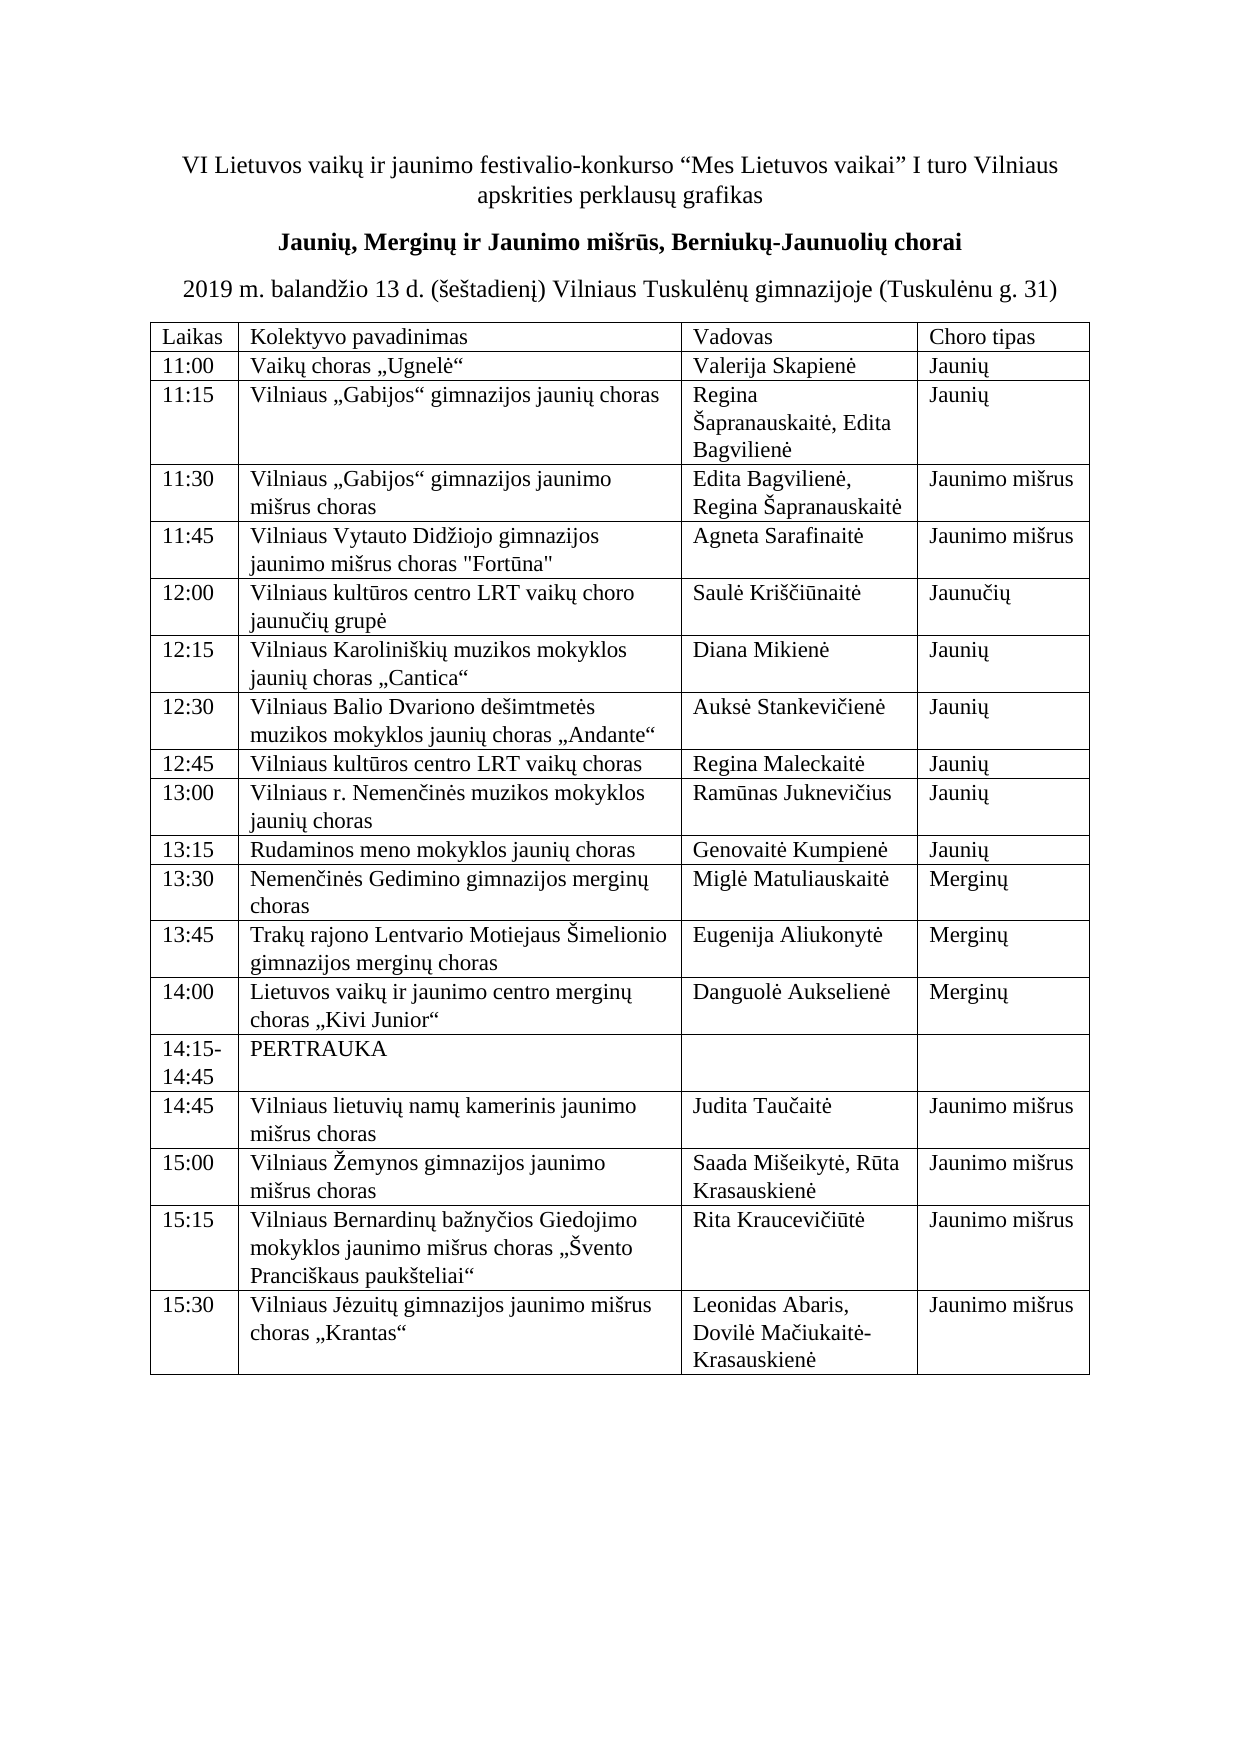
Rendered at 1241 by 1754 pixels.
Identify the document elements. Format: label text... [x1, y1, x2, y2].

table_cell Vilniaus Bernardinų bažnyčios Giedojimo mokyklos jaunimo mišrus choras „Švento Pranciškaus paukšteliai“ [239, 1206, 681, 1289]
table_cell Jaunių [918, 836, 1089, 863]
table_header Vadovas [682, 323, 917, 351]
table_cell Jaunių [918, 636, 1089, 692]
table_cell Jaunimo mišrus [918, 1206, 1089, 1289]
table_cell 11:30 [151, 465, 238, 521]
table_cell Auksė Stankevičienė [682, 693, 917, 749]
table_cell Jaunių [918, 750, 1089, 778]
table_cell [682, 1035, 917, 1091]
table_cell Merginų [918, 978, 1089, 1034]
table_cell 11:45 [151, 522, 238, 578]
table_cell Vilniaus r. Nemenčinės muzikos mokyklos jaunių choras [239, 779, 681, 834]
table_cell Jaunimo mišrus [918, 465, 1089, 521]
table_cell Rudaminos meno mokyklos jaunių choras [239, 836, 681, 863]
table_cell 11:00 [151, 352, 238, 379]
table_cell Miglė Matuliauskaitė [682, 865, 917, 920]
table_cell 12:30 [151, 693, 238, 749]
table_cell Vilniaus kultūros centro LRT vaikų choro jaunučių grupė [239, 579, 681, 635]
table_cell Vilniaus Vytauto Didžiojo gimnazijos jaunimo mišrus choras "Fortūna" [239, 522, 681, 578]
table_cell Trakų rajono Lentvario Motiejaus Šimelionio gimnazijos merginų choras [239, 921, 681, 977]
table_cell Regina Maleckaitė [682, 750, 917, 778]
table_cell Jaunučių [918, 579, 1089, 635]
table_cell Saulė Kriščiūnaitė [682, 579, 917, 635]
table_cell Jaunimo mišrus [918, 1291, 1089, 1374]
table_cell Judita Taučaitė [682, 1092, 917, 1148]
table_cell 12:00 [151, 579, 238, 635]
table_cell Vilniaus lietuvių namų kamerinis jaunimo mišrus choras [239, 1092, 681, 1148]
table_cell Jaunių [918, 779, 1089, 834]
table_cell Vilniaus Balio Dvariono dešimtmetės muzikos mokyklos jaunių choras „Andante“ [239, 693, 681, 749]
table_cell Valerija Skapienė [682, 352, 917, 379]
table_cell Regina Šapranauskaitė, Edita Bagvilienė [682, 381, 917, 464]
table_cell Jaunių [918, 693, 1089, 749]
table_header Choro tipas [918, 323, 1089, 351]
table_cell 13:15 [151, 836, 238, 863]
table_cell Jaunimo mišrus [918, 522, 1089, 578]
table_cell 12:15 [151, 636, 238, 692]
text Jaunių, Merginų ir Jaunimo mišrūs, Berniukų-Jaunuolių chorai [150, 227, 1090, 256]
table_cell Vaikų choras „Ugnelė“ [239, 352, 681, 379]
table_cell Agneta Sarafinaitė [682, 522, 917, 578]
table_cell PERTRAUKA [239, 1035, 681, 1091]
table_cell Merginų [918, 921, 1089, 977]
table_cell Saada Mišeikytė, Rūta Krasauskienė [682, 1149, 917, 1205]
table_cell Vilniaus Jėzuitų gimnazijos jaunimo mišrus choras „Krantas“ [239, 1291, 681, 1374]
text 2019 m. balandžio 13 d. (šeštadienį) Vilniaus Tuskulėnų gimnazijoje (Tuskulėnu g. 31) [150, 274, 1090, 303]
table_cell 12:45 [151, 750, 238, 778]
table_cell Nemenčinės Gedimino gimnazijos merginų choras [239, 865, 681, 920]
table_cell Vilniaus „Gabijos“ gimnazijos jaunių choras [239, 381, 681, 464]
table_cell Edita Bagvilienė, Regina Šapranauskaitė [682, 465, 917, 521]
table_cell 15:15 [151, 1206, 238, 1289]
table_cell Vilniaus kultūros centro LRT vaikų choras [239, 750, 681, 778]
table_cell Jaunimo mišrus [918, 1092, 1089, 1148]
table_cell [918, 1035, 1089, 1091]
table_cell Merginų [918, 865, 1089, 920]
table_cell 13:00 [151, 779, 238, 834]
table_cell Leonidas Abaris, Dovilė Mačiukaitė-Krasauskienė [682, 1291, 917, 1374]
table_header Laikas [151, 323, 238, 351]
table_cell 14:00 [151, 978, 238, 1034]
table_cell Vilniaus „Gabijos“ gimnazijos jaunimo mišrus choras [239, 465, 681, 521]
table_cell 13:30 [151, 865, 238, 920]
table_cell Genovaitė Kumpienė [682, 836, 917, 863]
table_cell Diana Mikienė [682, 636, 917, 692]
table_cell Vilniaus Karoliniškių muzikos mokyklos jaunių choras „Cantica“ [239, 636, 681, 692]
table_cell Jaunių [918, 352, 1089, 379]
table_cell Lietuvos vaikų ir jaunimo centro merginų choras „Kivi Junior“ [239, 978, 681, 1034]
table_header Kolektyvo pavadinimas [239, 323, 681, 351]
table_cell 14:45 [151, 1092, 238, 1148]
table_cell Jaunių [918, 381, 1089, 464]
table_cell 14:15-14:45 [151, 1035, 238, 1091]
table_cell Vilniaus Žemynos gimnazijos jaunimo mišrus choras [239, 1149, 681, 1205]
table_cell 15:30 [151, 1291, 238, 1374]
text VI Lietuvos vaikų ir jaunimo festivalio-konkurso “Mes Lietuvos vaikai” I turo Vilniaus apskrities perklausų grafikas [150, 150, 1090, 209]
table_cell Rita Kraucevičiūtė [682, 1206, 917, 1289]
table_cell 15:00 [151, 1149, 238, 1205]
table_cell 11:15 [151, 381, 238, 464]
table_cell Ramūnas Juknevičius [682, 779, 917, 834]
table_cell Eugenija Aliukonytė [682, 921, 917, 977]
table_cell Jaunimo mišrus [918, 1149, 1089, 1205]
table_cell Danguolė Aukselienė [682, 978, 917, 1034]
table_cell 13:45 [151, 921, 238, 977]
